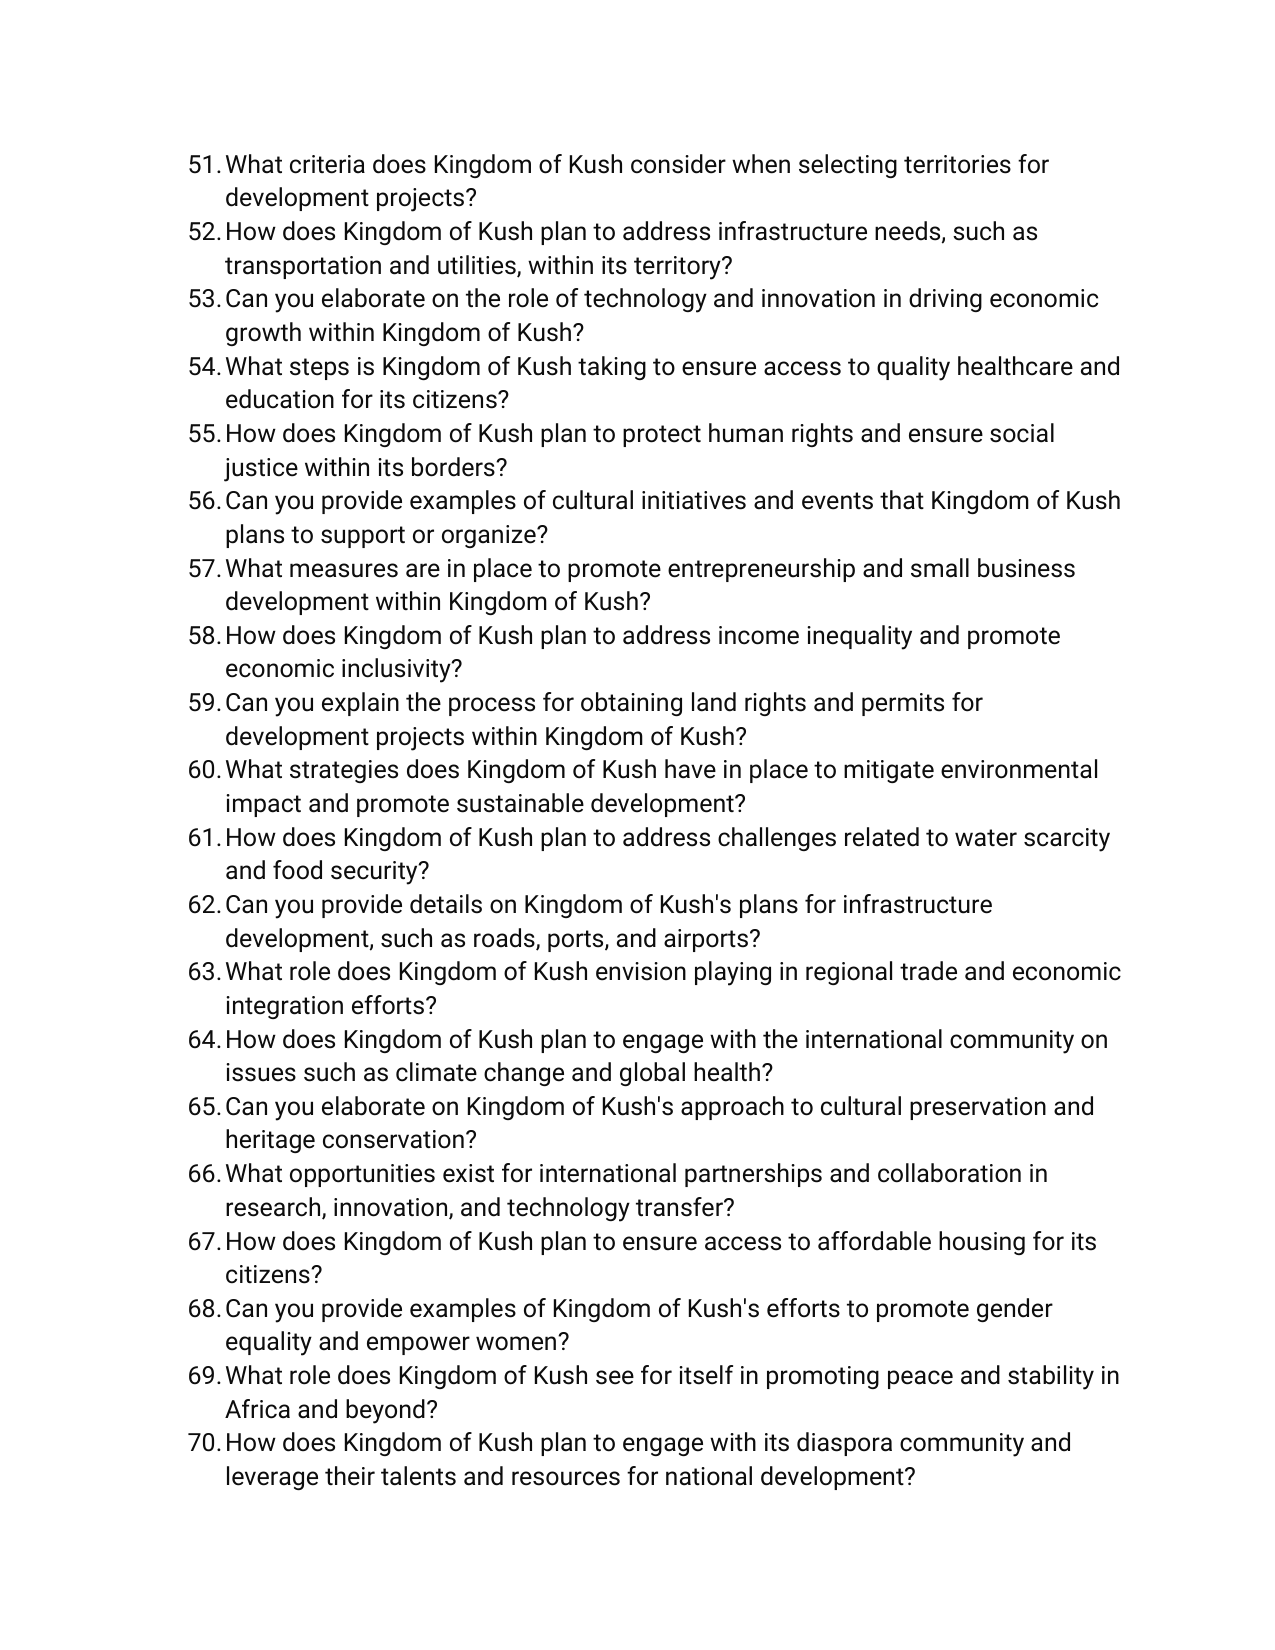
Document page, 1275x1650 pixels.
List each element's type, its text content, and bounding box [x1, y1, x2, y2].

list How does Kingdom of Kush plan to address infrastructure needs, such as transportation and utilities, within its territory? [187, 217, 1125, 280]
list What steps is Kingdom of Kush taking to ensure access to quality healthcare and education for its citizens? [187, 352, 1125, 415]
list How does Kingdom of Kush plan to ensure access to affordable housing for its citizens? [187, 1227, 1125, 1289]
list What opportunities exist for international partnerships and collaboration in research, innovation, and technology transfer? [187, 1159, 1125, 1222]
list How does Kingdom of Kush plan to engage with the international community on issues such as climate change and global health? [187, 1025, 1125, 1088]
list Can you elaborate on the role of technology and innovation in driving economic growth within Kingdom of Kush? [187, 284, 1125, 347]
list What measures are in place to promote entrepreneurship and small business development within Kingdom of Kush? [187, 554, 1125, 617]
list Can you provide details on Kingdom of Kush's plans for infrastructure development, such as roads, ports, and airports? [187, 890, 1125, 953]
list Can you elaborate on Kingdom of Kush's approach to cultural preservation and heritage conservation? [187, 1092, 1125, 1155]
list How does Kingdom of Kush plan to protect human rights and ensure social justice within its borders? [187, 419, 1125, 482]
list How does Kingdom of Kush plan to address income inequality and promote economic inclusivity? [187, 621, 1125, 684]
list What role does Kingdom of Kush envision playing in regional trade and economic integration efforts? [187, 957, 1125, 1020]
list Can you provide examples of cultural initiatives and events that Kingdom of Kush plans to support or organize? [187, 486, 1125, 549]
list What role does Kingdom of Kush see for itself in promoting peace and stability in Africa and beyond? [187, 1361, 1125, 1424]
list Can you explain the process for obtaining land rights and permits for development projects within Kingdom of Kush? [187, 688, 1125, 751]
list How does Kingdom of Kush plan to address challenges related to water scarcity and food security? [187, 823, 1125, 886]
list Can you provide examples of Kingdom of Kush's efforts to promote gender equality and empower women? [187, 1294, 1125, 1357]
list What criteria does Kingdom of Kush consider when selecting territories for development projects? [187, 150, 1125, 213]
list What strategies does Kingdom of Kush have in place to mitigate environmental impact and promote sustainable development? [187, 756, 1125, 818]
list How does Kingdom of Kush plan to engage with its diaspora community and leverage their talents and resources for national development? [187, 1428, 1125, 1491]
